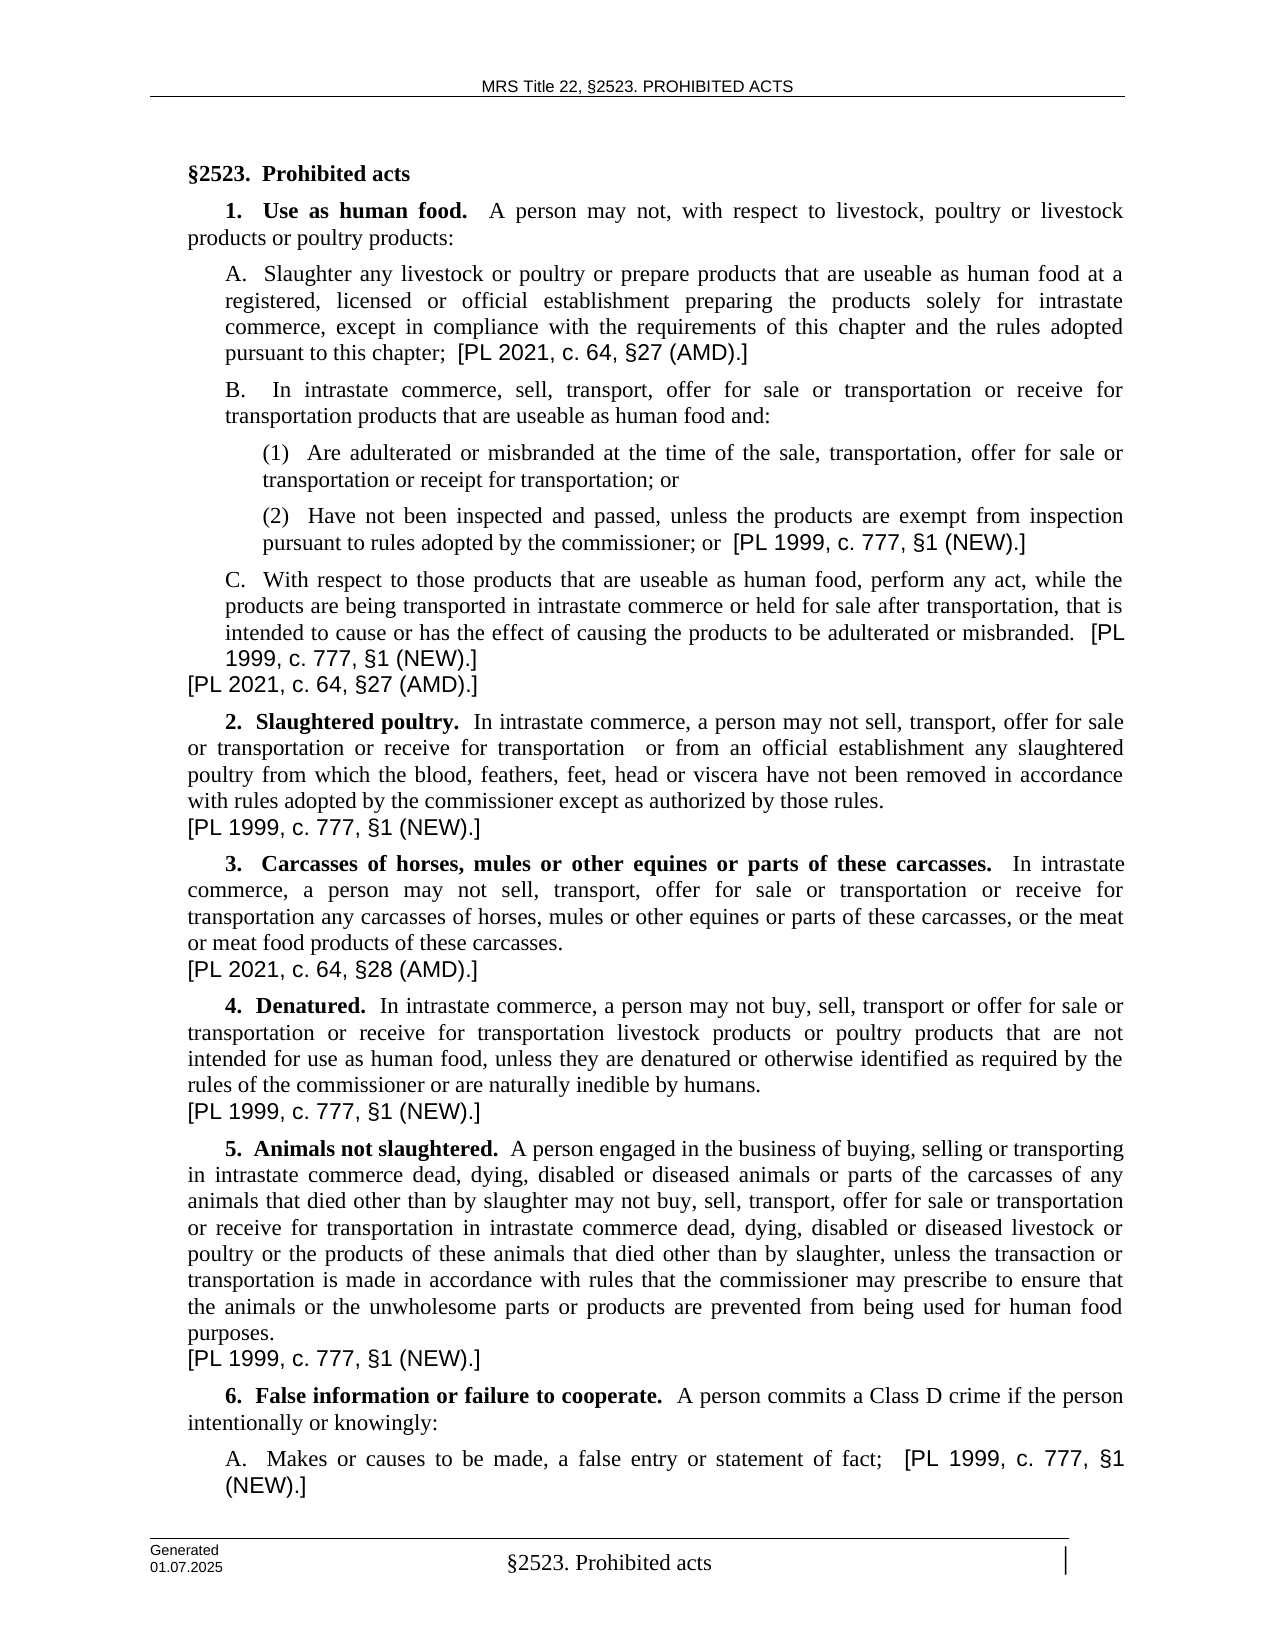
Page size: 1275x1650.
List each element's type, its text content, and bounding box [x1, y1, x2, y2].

text C. With respect to those products that are useable as human food, perform any act, while the products are being transported in intrastate commerce or held for sale after transportation, that is intended to cause or has the effect of causing the products to be adulterated or misbranded. [PL 1999, c. 777, §1 (NEW).] [225, 566, 1125, 671]
text [PL 1999, c. 777, §1 (NEW).] [187, 813, 1125, 840]
text [PL 1999, c. 777, §1 (NEW).] [187, 1098, 1125, 1124]
text [PL 2021, c. 64, §27 (AMD).] [187, 671, 1125, 698]
text §2523. Prohibited acts [187, 160, 1125, 187]
text [PL 2021, c. 64, §28 (AMD).] [187, 956, 1125, 982]
text 2. Slaughtered poultry. In intrastate commerce, a person may not sell, transport, offer for sale or transportation or receive for transportation or from an official establishment any slaughtered poultry from which the blood, feathers, feet, head or viscera have not been removed in accordance with rules adopted by the commissioner except as authorized by those rules. [187, 708, 1125, 813]
text A. Slaughter any livestock or poultry or prepare products that are useable as human food at a registered, licensed or official establishment preparing the products solely for intrastate commerce, except in compliance with the requirements of this chapter and the rules adopted pursuant to this chapter; [PL 2021, c. 64, §27 (AMD).] [225, 260, 1125, 366]
text 6. False information or failure to cooperate. A person commits a Class D crime if the person intentionally or knowingly: [187, 1382, 1125, 1435]
text (2) Have not been inspected and passed, unless the products are exempt from inspection pursuant to rules adopted by the commissioner; or [PL 1999, c. 777, §1 (NEW).] [262, 502, 1125, 555]
text 5. Animals not slaughtered. A person engaged in the business of buying, selling or transporting in intrastate commerce dead, dying, disabled or diseased animals or parts of the carcasses of any animals that died other than by slaughter may not buy, sell, transport, offer for sale or transportation or receive for transportation in intrastate commerce dead, dying, disabled or diseased livestock or poultry or the products of these animals that died other than by slaughter, unless the transaction or transportation is made in accordance with rules that the commissioner may prescribe to ensure that the animals or the unwholesome parts or products are prevented from being used for human food purposes. [187, 1134, 1125, 1345]
text 4. Denatured. In intrastate commerce, a person may not buy, sell, transport or offer for sale or transportation or receive for transportation livestock products or poultry products that are not intended for use as human food, unless they are denatured or otherwise identified as required by the rules of the commissioner or are naturally inedible by humans. [187, 992, 1125, 1098]
text [PL 1999, c. 777, §1 (NEW).] [187, 1345, 1125, 1372]
text (1) Are adulterated or misbranded at the time of the sale, transportation, offer for sale or transportation or receipt for transportation; or [262, 439, 1125, 492]
text 1. Use as human food. A person may not, with respect to livestock, poultry or livestock products or poultry products: [187, 197, 1125, 250]
text 3. Carcasses of horses, mules or other equines or parts of these carcasses. In intrastate commerce, a person may not sell, transport, offer for sale or transportation or receive for transportation any carcasses of horses, mules or other equines or parts of these carcasses, or the meat or meat food products of these carcasses. [187, 850, 1125, 956]
text A. Makes or causes to be made, a false entry or statement of fact; [PL 1999, c. 777, §1 (NEW).] [225, 1445, 1125, 1498]
text B. In intrastate commerce, sell, transport, offer for sale or transportation or receive for transportation products that are useable as human food and: [225, 376, 1125, 429]
